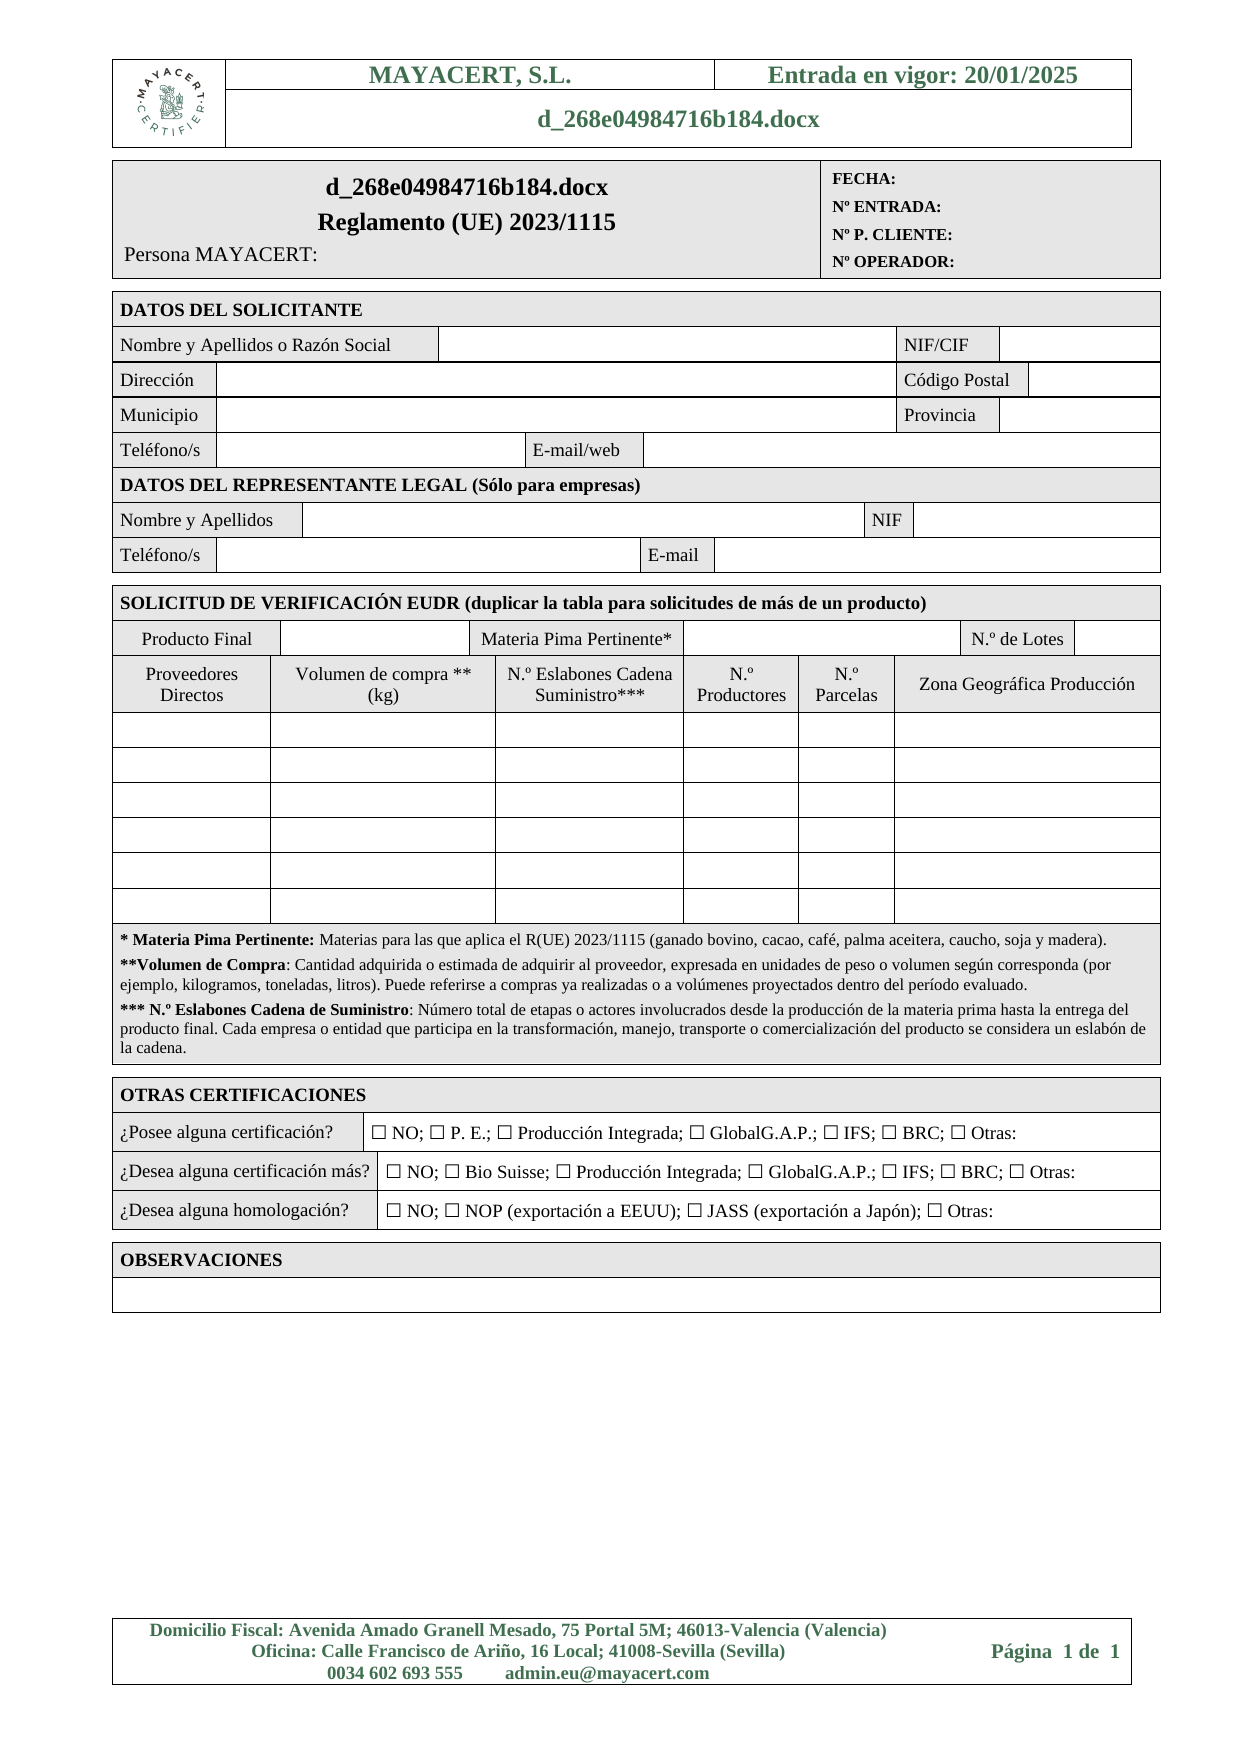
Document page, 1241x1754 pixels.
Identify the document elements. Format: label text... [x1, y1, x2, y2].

table_cell [895, 889, 1160, 922]
table_cell [684, 713, 798, 747]
table_cell Zona Geográfica Producción [895, 656, 1160, 712]
table_cell [1000, 327, 1160, 361]
table_cell [684, 748, 798, 782]
table_cell Municipio [113, 398, 216, 432]
table_cell NO; NOP (exportación a EEUU); JASS (exportación a Japón); Otras: [378, 1191, 1160, 1229]
table_cell [644, 433, 1160, 467]
table_cell Nombre y Apellidos [113, 503, 302, 537]
table_cell [271, 889, 495, 922]
table_cell [113, 713, 270, 747]
table_cell N.º Productores [684, 656, 798, 712]
table_cell [496, 889, 683, 922]
table_cell [113, 1278, 1160, 1312]
table_cell [113, 853, 270, 887]
table_cell [799, 748, 894, 782]
table_cell [439, 327, 896, 361]
table_cell [799, 853, 894, 887]
table_cell [914, 503, 1160, 537]
table_header OBSERVACIONES [113, 1243, 1160, 1277]
table_cell [113, 748, 270, 782]
table_cell Teléfono/s [113, 538, 216, 572]
table_cell [271, 783, 495, 817]
table_cell [496, 713, 683, 747]
table_cell [113, 818, 270, 852]
table_cell Producto Final [113, 621, 280, 655]
table_cell Nombre y Apellidos o Razón Social [113, 327, 438, 361]
table_cell [895, 713, 1160, 747]
table_cell [895, 748, 1160, 782]
table_cell [684, 783, 798, 817]
table_cell N.º Eslabones Cadena Suministro*** [496, 656, 683, 712]
table_header FECHA: Nº ENTRADA: Nº P. CLIENTE: Nº OPERADOR: [821, 161, 1160, 278]
table_header F103-01-Solicitud Presupuesto EUDR Reglamento (UE) 2023/1115 Persona MAYACERT: [113, 161, 820, 278]
table_cell [1029, 363, 1160, 396]
table_cell [303, 503, 864, 537]
table_cell [217, 363, 896, 396]
table_cell [799, 783, 894, 817]
table_cell N.º Parcelas [799, 656, 894, 712]
table_cell [496, 783, 683, 817]
table_cell [1075, 621, 1160, 655]
table_header DATOS DEL SOLICITANTE [113, 292, 1160, 326]
table_cell Provincia [897, 398, 999, 432]
table_cell [271, 853, 495, 887]
table_cell ¿Posee alguna certificación? [113, 1113, 363, 1151]
table_cell NO; Bio Suisse; Producción Integrada; GlobalG.A.P.; IFS; BRC; Otras: [378, 1152, 1160, 1190]
table_cell * Materia Pima Pertinente: Materias para las que aplica el R(UE) 2023/1115 (ganado bovino, cacao, café, palma aceitera, caucho, soja y madera). **Volumen de Compra: Cantidad adquirida o estimada de adquirir al proveedor, expresada en unidades de peso o volumen según corresponda (por ejemplo, kilogramos, toneladas, litros). Puede referirse a compras ya realizadas o a volúmenes proyectados dentro del período evaluado. *** N.º Eslabones Cadena de Suministro: Número total de etapas o actores involucrados desde la producción de la materia prima hasta la entrega del producto final. Cada empresa o entidad que participa en la transformación, manejo, transporte o comercialización del producto se considera un eslabón de la cadena. [113, 924, 1160, 1063]
table_cell [217, 433, 525, 467]
table_cell [684, 818, 798, 852]
table_cell [271, 713, 495, 747]
table_cell [1000, 398, 1160, 432]
table_cell [496, 853, 683, 887]
table_header OTRAS CERTIFICACIONES [113, 1078, 1160, 1112]
table_cell Proveedores Directos [113, 656, 270, 712]
table_cell N.º de Lotes [961, 621, 1074, 655]
table_header SOLICITUD DE VERIFICACIÓN EUDR (duplicar la tabla para solicitudes de más de un producto) [113, 586, 1160, 620]
table_cell [113, 889, 270, 922]
table_cell ¿Desea alguna certificación más? [113, 1152, 377, 1190]
table_cell [895, 818, 1160, 852]
table_cell ¿Desea alguna homologación? [113, 1191, 377, 1229]
table_cell [496, 818, 683, 852]
table_cell [715, 538, 1160, 572]
table_cell Materia Pima Pertinente* [470, 621, 683, 655]
table_cell DATOS DEL REPRESENTANTE LEGAL (Sólo para empresas) [113, 468, 1160, 502]
table_cell NIF/CIF [897, 327, 999, 361]
table_cell E-mail [641, 538, 714, 572]
table_cell Código Postal [897, 363, 1028, 396]
table_cell Teléfono/s [113, 433, 216, 467]
table_cell [799, 818, 894, 852]
table_cell Dirección [113, 363, 216, 396]
table_cell [271, 748, 495, 782]
table_cell [895, 853, 1160, 887]
table_cell NIF [865, 503, 913, 537]
table_cell [496, 748, 683, 782]
table_cell NO; P. E.; Producción Integrada; GlobalG.A.P.; IFS; BRC; Otras: [364, 1113, 1160, 1151]
picture [137, 68, 204, 136]
table_cell [684, 853, 798, 887]
table_cell [799, 889, 894, 922]
table_cell [281, 621, 469, 655]
table_cell [217, 538, 640, 572]
table_cell Volumen de compra ** (kg) [271, 656, 495, 712]
table_cell [113, 783, 270, 817]
table_cell [895, 783, 1160, 817]
table_cell [684, 889, 798, 922]
table_cell [217, 398, 896, 432]
table_cell [684, 621, 960, 655]
table_cell [799, 713, 894, 747]
table_cell [271, 818, 495, 852]
table_cell E-mail/web [526, 433, 643, 467]
